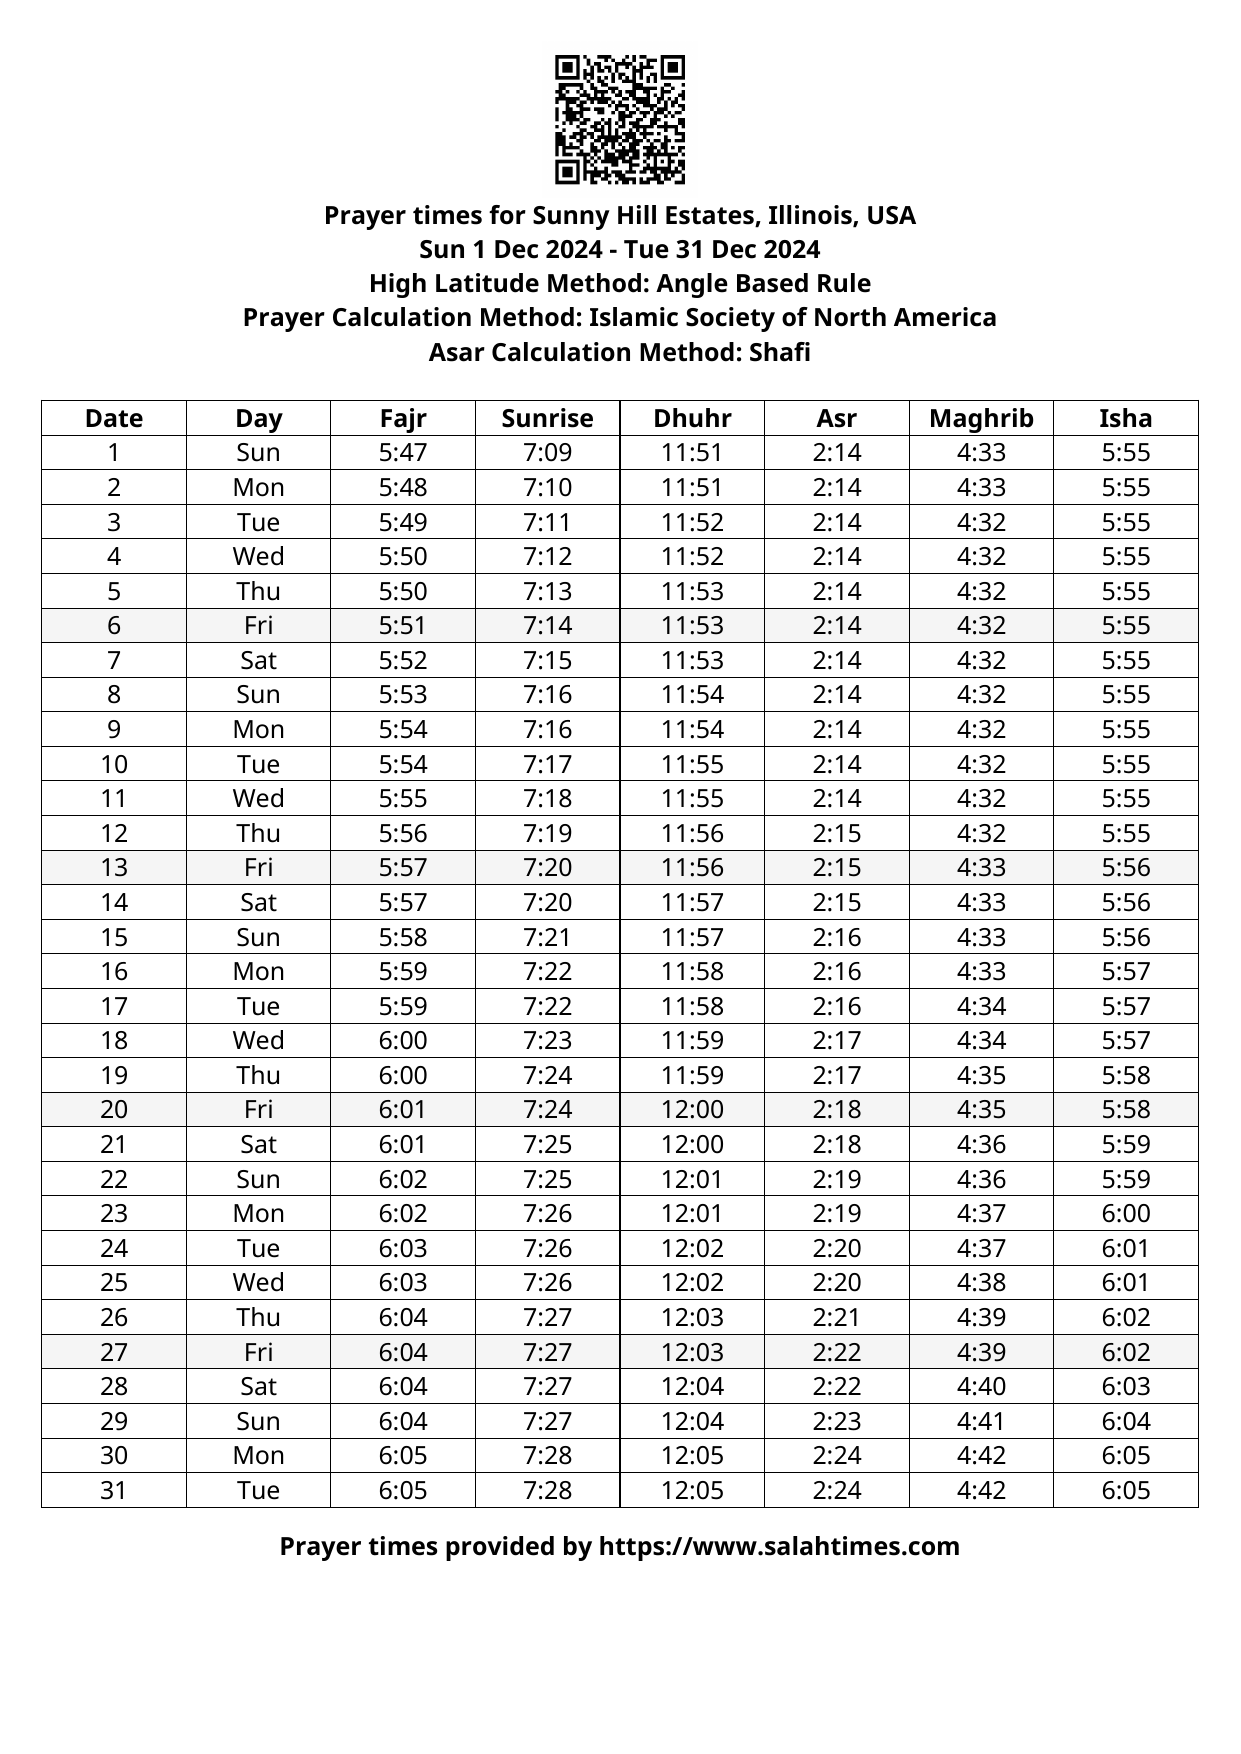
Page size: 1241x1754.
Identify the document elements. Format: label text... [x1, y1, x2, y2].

table_cell 7 [42, 643, 186, 677]
table_cell 12:04 [621, 1404, 764, 1437]
table_cell 4:33 [910, 885, 1053, 919]
table_cell 7:22 [476, 954, 619, 988]
table_cell 4:34 [910, 989, 1053, 1022]
table_cell 31 [42, 1473, 186, 1507]
table_cell 5:55 [1054, 747, 1198, 780]
table_cell 2:18 [765, 1127, 909, 1161]
table_cell 12:00 [621, 1093, 764, 1126]
text Prayer Calculation Method: Islamic Society of North America [42, 300, 1198, 334]
table_cell 4:33 [910, 920, 1053, 953]
table_cell 5:49 [331, 505, 475, 538]
table_cell 7:19 [476, 816, 619, 849]
table_cell 12:05 [621, 1473, 764, 1507]
table_cell 5:56 [1054, 920, 1198, 953]
table_cell 6:02 [331, 1196, 475, 1230]
table_cell 12:05 [621, 1439, 764, 1472]
picture [542, 41, 699, 198]
table_cell 11:56 [621, 816, 764, 849]
table_cell 24 [42, 1231, 186, 1264]
table_cell 4:32 [910, 747, 1053, 780]
table_cell 2:22 [765, 1335, 909, 1368]
table_cell 7:28 [476, 1473, 619, 1507]
table_cell 6:05 [1054, 1473, 1198, 1507]
table_cell 4:33 [910, 954, 1053, 988]
table_cell 5:59 [1054, 1162, 1198, 1195]
table_cell 12:03 [621, 1335, 764, 1368]
table_cell Sat [187, 1369, 330, 1403]
table_cell 5:55 [1054, 781, 1198, 815]
table_cell Thu [187, 816, 330, 849]
table_cell 7:25 [476, 1127, 619, 1161]
table_cell 2:16 [765, 920, 909, 953]
table_cell 6:02 [1054, 1335, 1198, 1368]
table_cell Sun [187, 678, 330, 711]
table_cell 28 [42, 1369, 186, 1403]
table_cell 2:14 [765, 505, 909, 538]
table_cell 7:24 [476, 1058, 619, 1092]
table_cell 5:54 [331, 747, 475, 780]
table_header Isha [1054, 401, 1198, 434]
table_cell Fri [187, 1093, 330, 1126]
table_cell Mon [187, 954, 330, 988]
table_cell Fri [187, 609, 330, 642]
table_cell 11:52 [621, 539, 764, 573]
table_cell 2:14 [765, 678, 909, 711]
table_cell 6:00 [331, 1058, 475, 1092]
table_cell 5:57 [1054, 954, 1198, 988]
table_cell 11:51 [621, 470, 764, 504]
table_cell 2 [42, 470, 186, 504]
table_cell 23 [42, 1196, 186, 1230]
table_cell Tue [187, 989, 330, 1022]
table_cell 5:48 [331, 470, 475, 504]
table_cell 1 [42, 436, 186, 469]
table_cell 10 [42, 747, 186, 780]
table_cell 4:33 [910, 851, 1053, 884]
table_cell 12:01 [621, 1162, 764, 1195]
table_header Dhuhr [621, 401, 764, 434]
table_cell 4:38 [910, 1266, 1053, 1299]
table_cell 7:26 [476, 1231, 619, 1264]
table_cell Mon [187, 470, 330, 504]
table_cell 4:42 [910, 1439, 1053, 1472]
table_cell 4:37 [910, 1196, 1053, 1230]
table_cell Mon [187, 1196, 330, 1230]
table_cell Wed [187, 781, 330, 815]
table_cell 11:52 [621, 505, 764, 538]
table_cell Sat [187, 885, 330, 919]
table_cell 2:14 [765, 712, 909, 746]
table_cell 5:52 [331, 643, 475, 677]
table_cell 11:56 [621, 851, 764, 884]
table_cell 20 [42, 1093, 186, 1126]
table_cell 2:15 [765, 851, 909, 884]
table_cell 12:01 [621, 1196, 764, 1230]
table_cell 2:15 [765, 816, 909, 849]
table_cell 11:53 [621, 574, 764, 607]
table_header Date [42, 401, 186, 434]
table_cell 2:14 [765, 747, 909, 780]
table_cell 5:55 [1054, 643, 1198, 677]
table_cell 2:24 [765, 1473, 909, 1507]
table_cell 11:55 [621, 747, 764, 780]
table_cell 4:36 [910, 1162, 1053, 1195]
table_cell 11:57 [621, 885, 764, 919]
table_cell 5:55 [331, 781, 475, 815]
table_cell 6:00 [1054, 1196, 1198, 1230]
text Prayer times for Sunny Hill Estates, Illinois, USA [42, 198, 1198, 232]
table_cell 5:51 [331, 609, 475, 642]
table_cell 6:05 [1054, 1439, 1198, 1472]
table_cell 4:41 [910, 1404, 1053, 1437]
table_cell 2:16 [765, 989, 909, 1022]
table_cell 12:02 [621, 1231, 764, 1264]
table_cell 7:17 [476, 747, 619, 780]
table_cell 6:03 [331, 1231, 475, 1264]
table_cell 5:55 [1054, 470, 1198, 504]
table_cell 2:14 [765, 574, 909, 607]
table_cell 2:14 [765, 643, 909, 677]
table_cell 5:58 [1054, 1093, 1198, 1126]
table_cell 6:04 [331, 1300, 475, 1334]
table_cell Sun [187, 436, 330, 469]
table_cell 7:28 [476, 1439, 619, 1472]
table_cell 5:56 [1054, 851, 1198, 884]
table_cell 7:11 [476, 505, 619, 538]
table_cell 4:40 [910, 1369, 1053, 1403]
table_cell 4:33 [910, 470, 1053, 504]
table_cell 7:18 [476, 781, 619, 815]
table_cell 5:56 [331, 816, 475, 849]
table_cell 7:23 [476, 1024, 619, 1057]
table_cell Sun [187, 920, 330, 953]
table_cell 2:19 [765, 1196, 909, 1230]
table_cell 11:51 [621, 436, 764, 469]
table_cell 6:01 [331, 1093, 475, 1126]
table_cell 4:35 [910, 1093, 1053, 1126]
table_cell Sat [187, 643, 330, 677]
table_cell 2:18 [765, 1093, 909, 1126]
text Asar Calculation Method: Shafi [42, 334, 1198, 368]
table_cell 5:55 [1054, 816, 1198, 849]
table_cell 25 [42, 1266, 186, 1299]
table_cell 4:32 [910, 781, 1053, 815]
table_cell 2:17 [765, 1058, 909, 1092]
table_cell 4:39 [910, 1335, 1053, 1368]
table_cell 6:01 [1054, 1266, 1198, 1299]
table_cell 7:21 [476, 920, 619, 953]
table_cell 16 [42, 954, 186, 988]
table_cell 7:24 [476, 1093, 619, 1126]
table_cell 5:59 [331, 954, 475, 988]
table_cell 18 [42, 1024, 186, 1057]
table_cell 7:27 [476, 1335, 619, 1368]
table_cell Fri [187, 1335, 330, 1368]
table_cell 6:00 [331, 1024, 475, 1057]
table_cell 4:32 [910, 643, 1053, 677]
table_cell 2:17 [765, 1024, 909, 1057]
table_cell 19 [42, 1058, 186, 1092]
table_cell 5:57 [1054, 989, 1198, 1022]
table_cell Tue [187, 747, 330, 780]
table_cell 11:54 [621, 712, 764, 746]
table_cell 11 [42, 781, 186, 815]
table_cell 5 [42, 574, 186, 607]
table_cell 4:32 [910, 574, 1053, 607]
table_cell 12:03 [621, 1300, 764, 1334]
table_cell 17 [42, 989, 186, 1022]
table_cell 5:55 [1054, 505, 1198, 538]
table_cell 5:56 [1054, 885, 1198, 919]
table_cell 7:25 [476, 1162, 619, 1195]
table_cell 11:53 [621, 609, 764, 642]
table_cell 4:32 [910, 609, 1053, 642]
table_cell 5:50 [331, 539, 475, 573]
table_cell 30 [42, 1439, 186, 1472]
table_cell 2:16 [765, 954, 909, 988]
table_cell 11:55 [621, 781, 764, 815]
table_cell 4:42 [910, 1473, 1053, 1507]
table_cell 5:50 [331, 574, 475, 607]
table_cell Thu [187, 1300, 330, 1334]
table_header Asr [765, 401, 909, 434]
table_cell 7:20 [476, 885, 619, 919]
table_cell Wed [187, 1024, 330, 1057]
table_cell Mon [187, 712, 330, 746]
table_cell 11:57 [621, 920, 764, 953]
table_cell 9 [42, 712, 186, 746]
table_cell 4:39 [910, 1300, 1053, 1334]
table_cell 6:01 [331, 1127, 475, 1161]
table_cell 2:21 [765, 1300, 909, 1334]
table_cell 2:20 [765, 1231, 909, 1264]
table_cell 5:58 [1054, 1058, 1198, 1092]
table_cell 6:05 [331, 1473, 475, 1507]
table_cell 6:01 [1054, 1231, 1198, 1264]
table_cell 6:04 [1054, 1404, 1198, 1437]
table_cell 6:02 [331, 1162, 475, 1195]
table_cell 12:04 [621, 1369, 764, 1403]
table_cell 6:04 [331, 1404, 475, 1437]
table_cell 5:47 [331, 436, 475, 469]
table_cell 5:59 [331, 989, 475, 1022]
table_cell 5:57 [331, 851, 475, 884]
table_cell 4:35 [910, 1058, 1053, 1092]
table_cell 7:26 [476, 1266, 619, 1299]
table_cell Sat [187, 1127, 330, 1161]
table_cell 7:26 [476, 1196, 619, 1230]
table_cell 11:58 [621, 989, 764, 1022]
table_cell 14 [42, 885, 186, 919]
table_cell Tue [187, 505, 330, 538]
table_cell 5:59 [1054, 1127, 1198, 1161]
table_cell 2:23 [765, 1404, 909, 1437]
table_cell 11:53 [621, 643, 764, 677]
table_cell Wed [187, 539, 330, 573]
table_cell 7:16 [476, 678, 619, 711]
table_cell 5:57 [1054, 1024, 1198, 1057]
table_cell 2:14 [765, 781, 909, 815]
table_cell 29 [42, 1404, 186, 1437]
table_cell 2:14 [765, 609, 909, 642]
table_cell 6:05 [331, 1439, 475, 1472]
table_cell Tue [187, 1473, 330, 1507]
text Sun 1 Dec 2024 - Tue 31 Dec 2024 [42, 232, 1198, 266]
table_cell 6:03 [1054, 1369, 1198, 1403]
table_cell 7:27 [476, 1369, 619, 1403]
table_cell 7:14 [476, 609, 619, 642]
table_cell 4:32 [910, 678, 1053, 711]
table_cell 6:03 [331, 1266, 475, 1299]
table_cell 11:59 [621, 1024, 764, 1057]
table_cell 15 [42, 920, 186, 953]
table_cell 4:32 [910, 539, 1053, 573]
table_cell 7:15 [476, 643, 619, 677]
table_cell 7:13 [476, 574, 619, 607]
table_cell 11:58 [621, 954, 764, 988]
table_cell 11:54 [621, 678, 764, 711]
table_cell 5:53 [331, 678, 475, 711]
table_cell 4:36 [910, 1127, 1053, 1161]
table_cell Thu [187, 1058, 330, 1092]
table_cell 3 [42, 505, 186, 538]
table_cell 4:32 [910, 712, 1053, 746]
table_cell Mon [187, 1439, 330, 1472]
table_cell 8 [42, 678, 186, 711]
table_cell 5:55 [1054, 712, 1198, 746]
table_cell 5:55 [1054, 609, 1198, 642]
table_cell 5:55 [1054, 574, 1198, 607]
table_cell 5:54 [331, 712, 475, 746]
table_cell 4:37 [910, 1231, 1053, 1264]
table_cell 7:12 [476, 539, 619, 573]
table_cell 7:20 [476, 851, 619, 884]
table_header Sunrise [476, 401, 619, 434]
table_cell 6:04 [331, 1369, 475, 1403]
table_cell 12:00 [621, 1127, 764, 1161]
table_cell 2:14 [765, 470, 909, 504]
table_cell 7:10 [476, 470, 619, 504]
table_header Day [187, 401, 330, 434]
table_cell 4:34 [910, 1024, 1053, 1057]
table_cell 2:20 [765, 1266, 909, 1299]
table_cell 7:22 [476, 989, 619, 1022]
text High Latitude Method: Angle Based Rule [42, 266, 1198, 300]
table_cell 2:15 [765, 885, 909, 919]
table_cell 2:22 [765, 1369, 909, 1403]
table_cell 6:02 [1054, 1300, 1198, 1334]
table_header Fajr [331, 401, 475, 434]
table_cell 21 [42, 1127, 186, 1161]
table_cell 4 [42, 539, 186, 573]
table_cell 5:57 [331, 885, 475, 919]
table_cell 26 [42, 1300, 186, 1334]
table_cell 2:14 [765, 436, 909, 469]
table_header Maghrib [910, 401, 1053, 434]
table_cell 2:19 [765, 1162, 909, 1195]
table_cell 6:04 [331, 1335, 475, 1368]
table_cell 4:33 [910, 436, 1053, 469]
table_cell Thu [187, 574, 330, 607]
table_cell Fri [187, 851, 330, 884]
table_cell 13 [42, 851, 186, 884]
table_cell 22 [42, 1162, 186, 1195]
table_cell 27 [42, 1335, 186, 1368]
table_cell Tue [187, 1231, 330, 1264]
table_cell 5:55 [1054, 678, 1198, 711]
table_cell 6 [42, 609, 186, 642]
table_cell 5:55 [1054, 436, 1198, 469]
table_cell 4:32 [910, 816, 1053, 849]
table_cell 4:32 [910, 505, 1053, 538]
table_cell 5:55 [1054, 539, 1198, 573]
table_cell 12:02 [621, 1266, 764, 1299]
table_cell 7:27 [476, 1300, 619, 1334]
table_cell 11:59 [621, 1058, 764, 1092]
table_cell 7:16 [476, 712, 619, 746]
table_cell 7:27 [476, 1404, 619, 1437]
table_cell 2:14 [765, 539, 909, 573]
text Prayer times provided by https://www.salahtimes.com [42, 1528, 1198, 1563]
table_cell 2:24 [765, 1439, 909, 1472]
table_cell Sun [187, 1162, 330, 1195]
table_cell 12 [42, 816, 186, 849]
table_cell Sun [187, 1404, 330, 1437]
table_cell Wed [187, 1266, 330, 1299]
table_cell 7:09 [476, 436, 619, 469]
table_cell 5:58 [331, 920, 475, 953]
